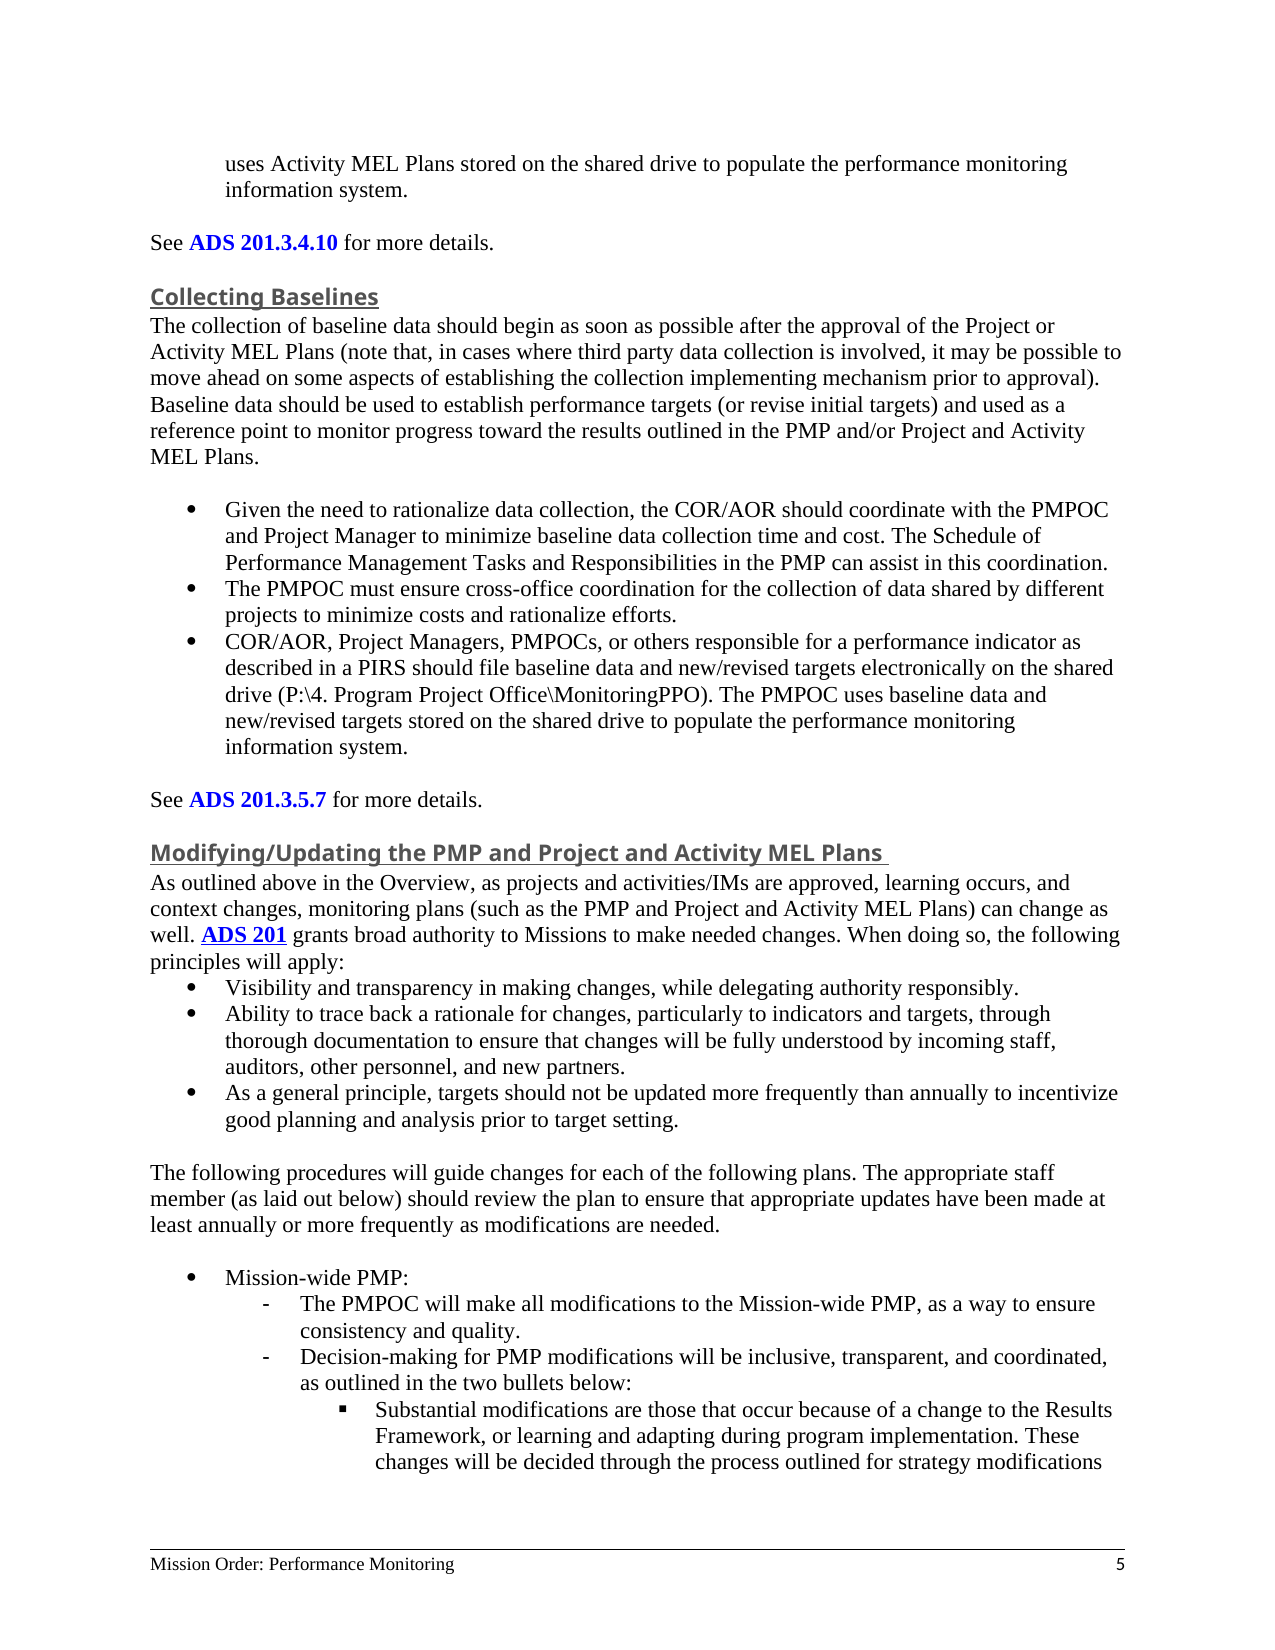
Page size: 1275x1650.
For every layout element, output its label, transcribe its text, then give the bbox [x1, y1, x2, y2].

text The collection of baseline data should begin as soon as possible after the approval of the Project or Activity MEL Plans (note that, in cases where third party data collection is involved, it may be possible to move ahead on some aspects of establishing the collection implementing mechanism prior to approval). Baseline data should be used to establish performance targets (or revise initial targets) and used as a reference point to monitor progress toward the results outlined in the PMP and/or Project and Activity MEL Plans. [150, 312, 1125, 470]
list Ability to trace back a rationale for changes, particularly to indicators and targets, through thorough documentation to ensure that changes will be fully understood by incoming staff, auditors, other personnel, and new partners. [187, 1000, 1125, 1079]
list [187, 150, 1125, 203]
list Given the need to rationalize data collection, the COR/AOR should coordinate with the PMPOC and Project Manager to minimize baseline data collection time and cost. The Schedule of Performance Management Tasks and Responsibilities in the PMP can assist in this coordination. [187, 496, 1125, 575]
text The PMPOC will make all modifications to the Mission-wide PMP, as a way to ensure consistency and quality. [262, 1290, 1125, 1343]
text The following procedures will guide changes for each of the following plans. The appropriate staff member (as laid out below) should review the plan to ensure that appropriate updates have been made at least annually or more frequently as modifications are needed. [150, 1158, 1125, 1238]
text As outlined above in the Overview, as projects and activities/IMs are approved, learning occurs, and context changes, monitoring plans (such as the PMP and Project and Activity MEL Plans) can change as well. ADS 201 grants broad authority to Missions to make needed changes. When doing so, the following principles will apply: [150, 869, 1125, 974]
subtitle Modifying/Updating the PMP and Project and Activity MEL Plans [150, 837, 1125, 869]
subtitle Collecting Baselines [150, 280, 1125, 312]
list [337, 1396, 1125, 1475]
list The PMPOC must ensure cross-office coordination for the collection of data shared by different projects to minimize costs and rationalize efforts. [187, 575, 1125, 628]
list COR/AOR, Project Managers, PMPOCs, or others responsible for a performance indicator as described in a PIRS should file baseline data and new/revised targets electronically on the shared drive (P:\4. Program Project Office\MonitoringPPO). The PMPOC uses baseline data and new/revised targets stored on the shared drive to populate the performance monitoring information system. [187, 628, 1125, 760]
list Visibility and transparency in making changes, while delegating authority responsibly. [187, 974, 1125, 1000]
text Decision-making for PMP modifications will be inclusive, transparent, and coordinated, as outlined in the two bullets below: [262, 1343, 1125, 1396]
text See ADS 201.3.5.7 for more details. [150, 786, 1125, 812]
list As a general principle, targets should not be updated more frequently than annually to incentivize good planning and analysis prior to target setting. [187, 1079, 1125, 1132]
list Mission-wide PMP: [187, 1264, 1125, 1290]
text See ADS 201.3.4.10 for more details. [150, 229, 1125, 255]
